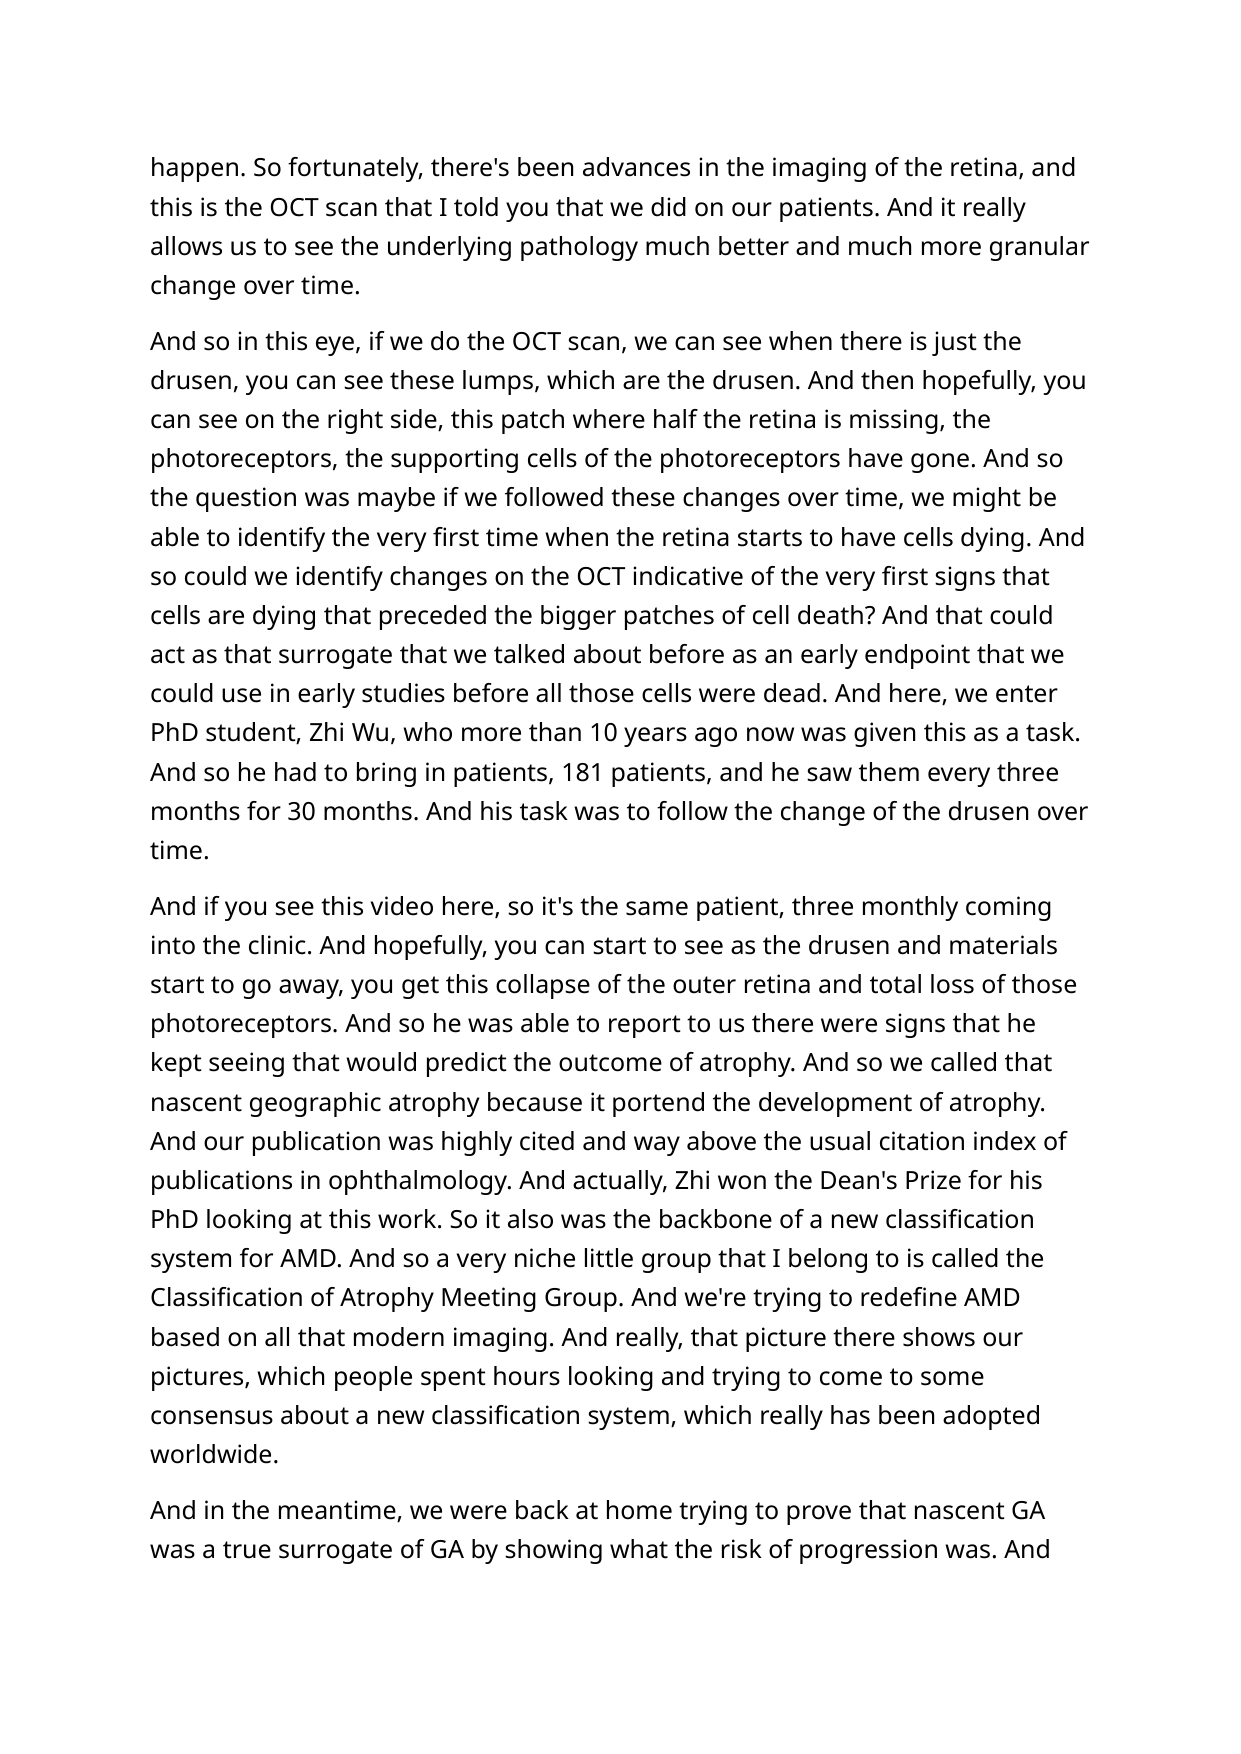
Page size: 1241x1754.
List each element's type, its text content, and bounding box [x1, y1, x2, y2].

text And so in this eye, if we do the OCT scan, we can see when there is just the drusen, you can see these lumps, which are the drusen. And then hopefully, you can see on the right side, this patch where half the retina is missing, the photoreceptors, the supporting cells of the photoreceptors have gone. And so the question was maybe if we followed these changes over time, we might be able to identify the very first time when the retina starts to have cells dying. And so could we identify changes on the OCT indicative of the very first signs that cells are dying that preceded the bigger patches of cell death? And that could act as that surrogate that we talked about before as an early endpoint that we could use in early studies before all those cells were dead. And here, we enter PhD student, Zhi Wu, who more than 10 years ago now was given this as a task. And so he had to bring in patients, 181 patients, and he saw them every three months for 30 months. And his task was to follow the change of the drusen over time. [150, 323, 1090, 867]
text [150, 1492, 1090, 1566]
text And if you see this video here, so it's the same patient, three monthly coming into the clinic. And hopefully, you can start to see as the drusen and materials start to go away, you get this collapse of the outer retina and total loss of those photoreceptors. And so he was able to report to us there were signs that he kept seeing that would predict the outcome of atrophy. And so we called that nascent geographic atrophy because it portend the development of atrophy. And our publication was highly cited and way above the usual citation index of publications in ophthalmology. And actually, Zhi won the Dean's Prize for his PhD looking at this work. So it also was the backbone of a new classification system for AMD. And so a very niche little group that I belong to is called the Classification of Atrophy Meeting Group. And we're trying to redefine AMD based on all that modern imaging. And really, that picture there shows our pictures, which people spent hours looking and trying to come to some consensus about a new classification system, which really has been adopted worldwide. [150, 888, 1090, 1471]
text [150, 150, 1090, 302]
